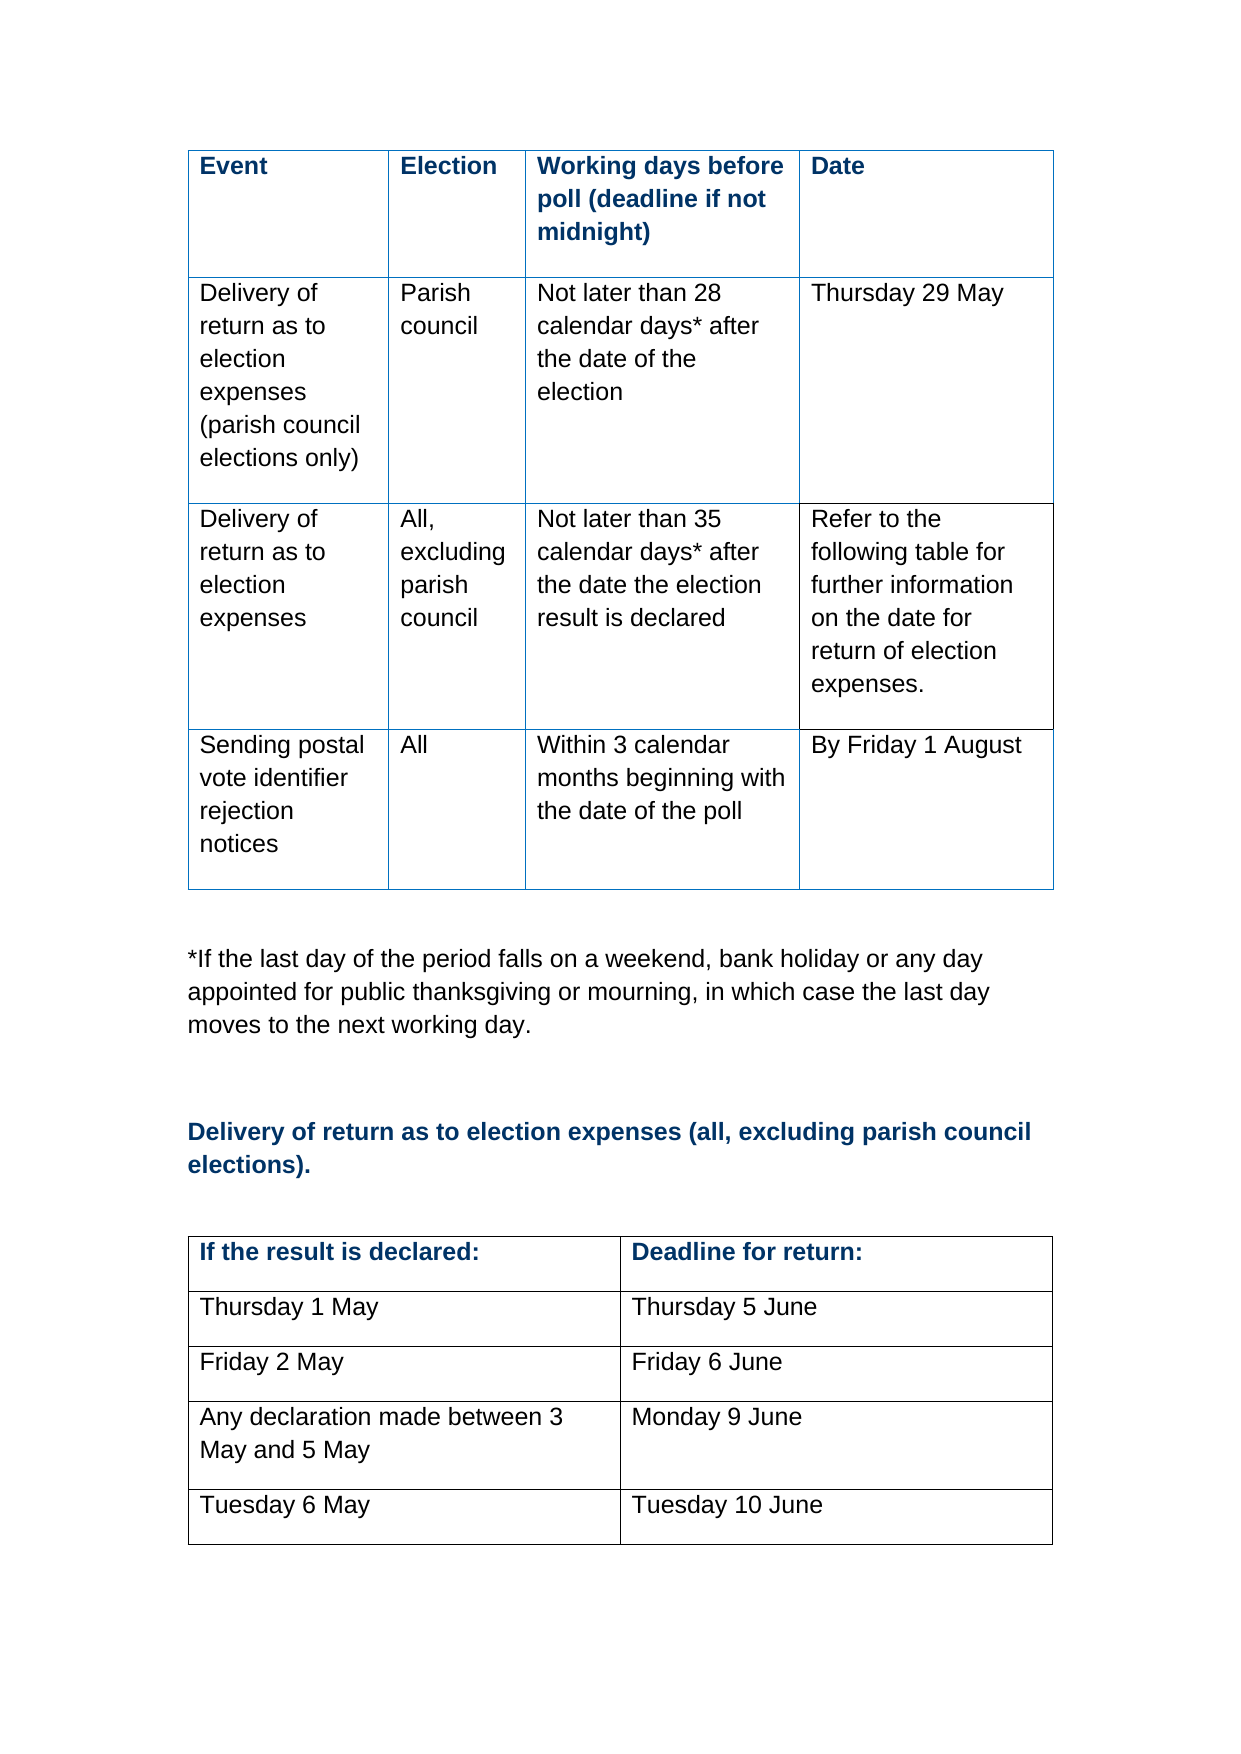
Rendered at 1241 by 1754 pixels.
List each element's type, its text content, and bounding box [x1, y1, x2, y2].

table_cell Within 3 calendar months beginning with the date of the poll [526, 730, 799, 889]
table_cell All, excluding parish council [389, 504, 525, 729]
table_header Deadline for return: [621, 1237, 1052, 1291]
text *If the last day of the period falls on a weekend, bank holiday or any day appointed for public thanksgiving or mourning, in which case the last day moves to the next working day. [187, 943, 1053, 1038]
table_cell Thursday 29 May [800, 278, 1053, 503]
table_cell Refer to the following table for further information on the date for return of election expenses. [800, 504, 1053, 729]
table_cell Sending postal vote identifier rejection notices [189, 730, 388, 889]
table_cell Delivery of return as to election expenses [189, 504, 388, 729]
table_cell Friday 2 May [189, 1347, 620, 1401]
table_cell All [389, 730, 525, 889]
table_cell Monday 9 June [621, 1402, 1052, 1489]
table_cell Not later than 35 calendar days* after the date the election result is declared [526, 504, 799, 729]
table_cell Parish council [389, 278, 525, 503]
table_cell Tuesday 10 June [621, 1490, 1052, 1543]
table_header Date [800, 151, 1053, 277]
table_cell Not later than 28 calendar days* after the date of the election [526, 278, 799, 503]
table_header Working days before poll (deadline if not midnight) [526, 151, 799, 277]
table_cell Delivery of return as to election expenses (parish council elections only) [189, 278, 388, 503]
table_cell Thursday 5 June [621, 1292, 1052, 1346]
text Delivery of return as to election expenses (all, excluding parish council elections). [187, 1117, 1053, 1179]
table_header Event [189, 151, 388, 277]
table_cell Friday 6 June [621, 1347, 1052, 1401]
table_header Election [389, 151, 525, 277]
table_header If the result is declared: [189, 1237, 620, 1291]
table_cell By Friday 1 August [800, 730, 1053, 889]
table_cell Any declaration made between 3 May and 5 May [189, 1402, 620, 1489]
table_cell Thursday 1 May [189, 1292, 620, 1346]
table_cell Tuesday 6 May [189, 1490, 620, 1543]
